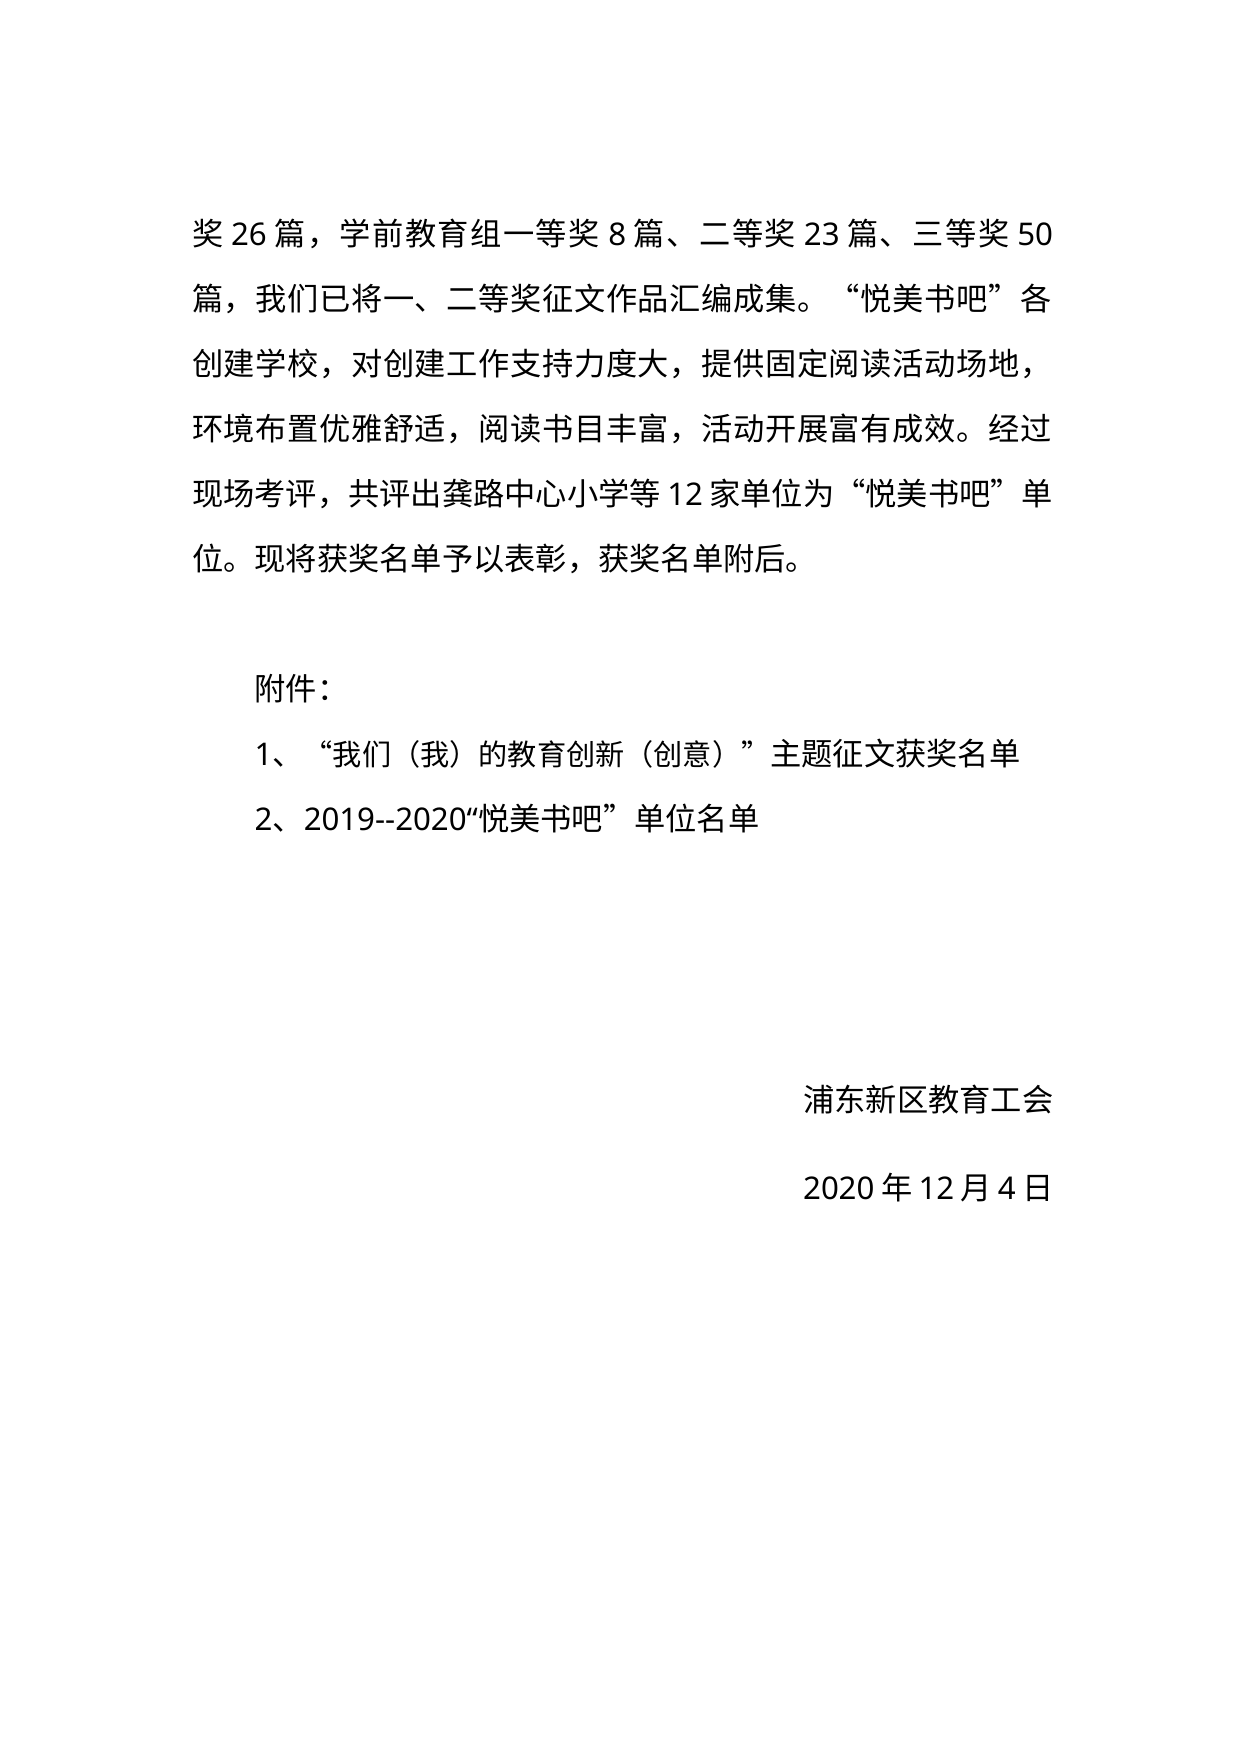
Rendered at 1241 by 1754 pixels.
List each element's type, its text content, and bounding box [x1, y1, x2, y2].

text 2、2019--2020“悦美书吧”单位名单 [192, 784, 1053, 849]
text 附件： [192, 654, 1053, 719]
text 浦东新区教育工会 [192, 1065, 1053, 1130]
text 2020年12月4日 [192, 1153, 1053, 1218]
text 1、“我们（我）的教育创新（创意）”主题征文获奖名单 [192, 719, 1053, 784]
